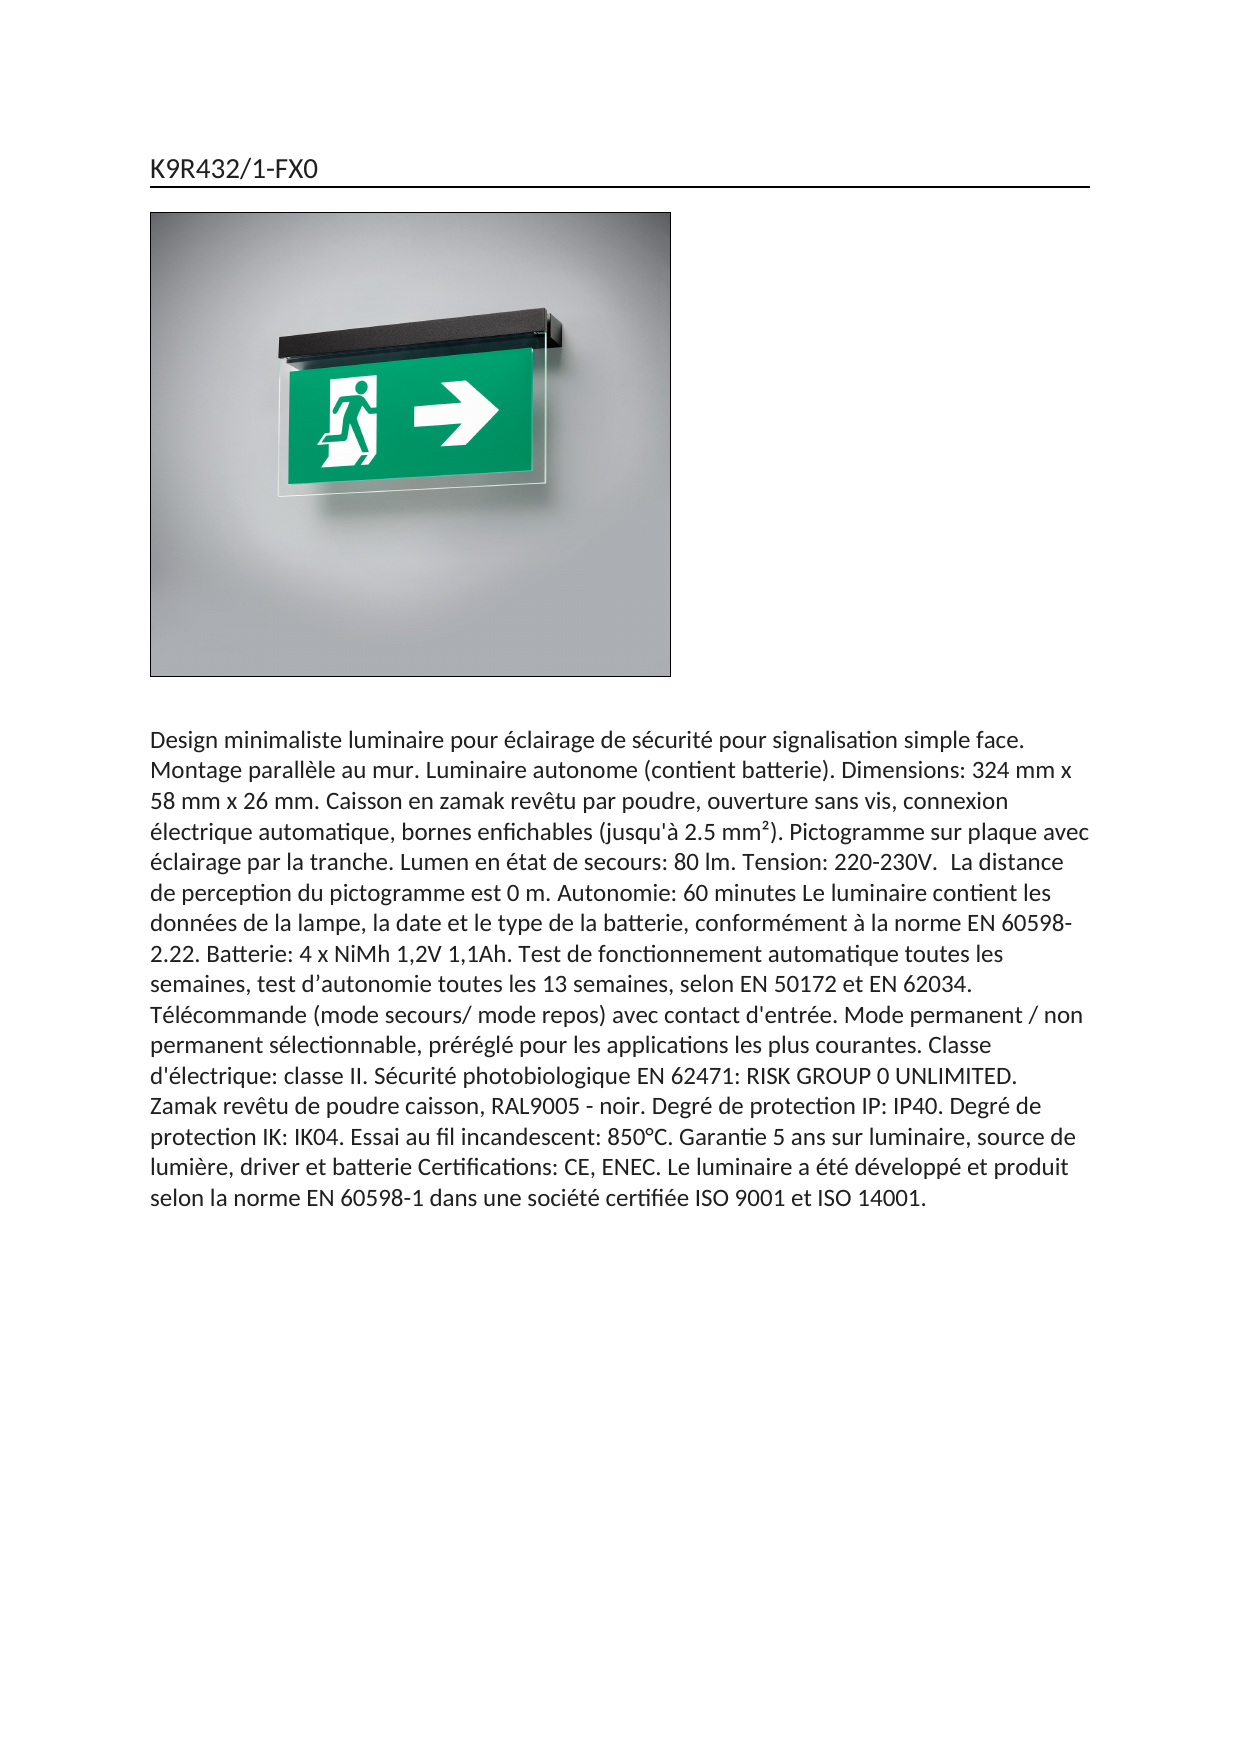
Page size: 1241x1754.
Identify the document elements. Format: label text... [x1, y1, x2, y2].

text K9R432/1-FX0 [150, 150, 1090, 186]
text Design minimaliste luminaire pour éclairage de sécurité pour signalisation simple face. Montage parallèle au mur. Luminaire autonome (contient batterie). Dimensions: 324 mm x 58 mm x 26 mm. Caisson en zamak revêtu par poudre, ouverture sans vis, connexion électrique automatique, bornes enfichables (jusqu'à 2.5 mm²). Pictogramme sur plaque avec éclairage par la tranche. Lumen en état de secours: 80 lm. Tension: 220-230V. La distance de perception du pictogramme est 0 m. Autonomie: 60 minutes Le luminaire contient les données de la lampe, la date et le type de la batterie, conformément à la norme EN 60598-2.22. Batterie: 4 x NiMh 1,2V 1,1Ah. Test de fonctionnement automatique toutes les semaines, test d’autonomie toutes les 13 semaines, selon EN 50172 et EN 62034. Télécommande (mode secours/ mode repos) avec contact d'entrée. Mode permanent / non permanent sélectionnable, préréglé pour les applications les plus courantes. Classe d'électrique: classe II. Sécurité photobiologique EN 62471: RISK GROUP 0 UNLIMITED. Zamak revêtu de poudre caisson, RAL9005 - noir. Degré de protection IP: IP40. Degré de protection IK: IK04. Essai au fil incandescent: 850°C. Garantie 5 ans sur luminaire, source de lumière, driver et batterie Certifications: CE, ENEC. Le luminaire a été développé et produit selon la norme EN 60598-1 dans une société certifiée ISO 9001 et ISO 14001. [150, 724, 1090, 1212]
picture [151, 213, 670, 676]
